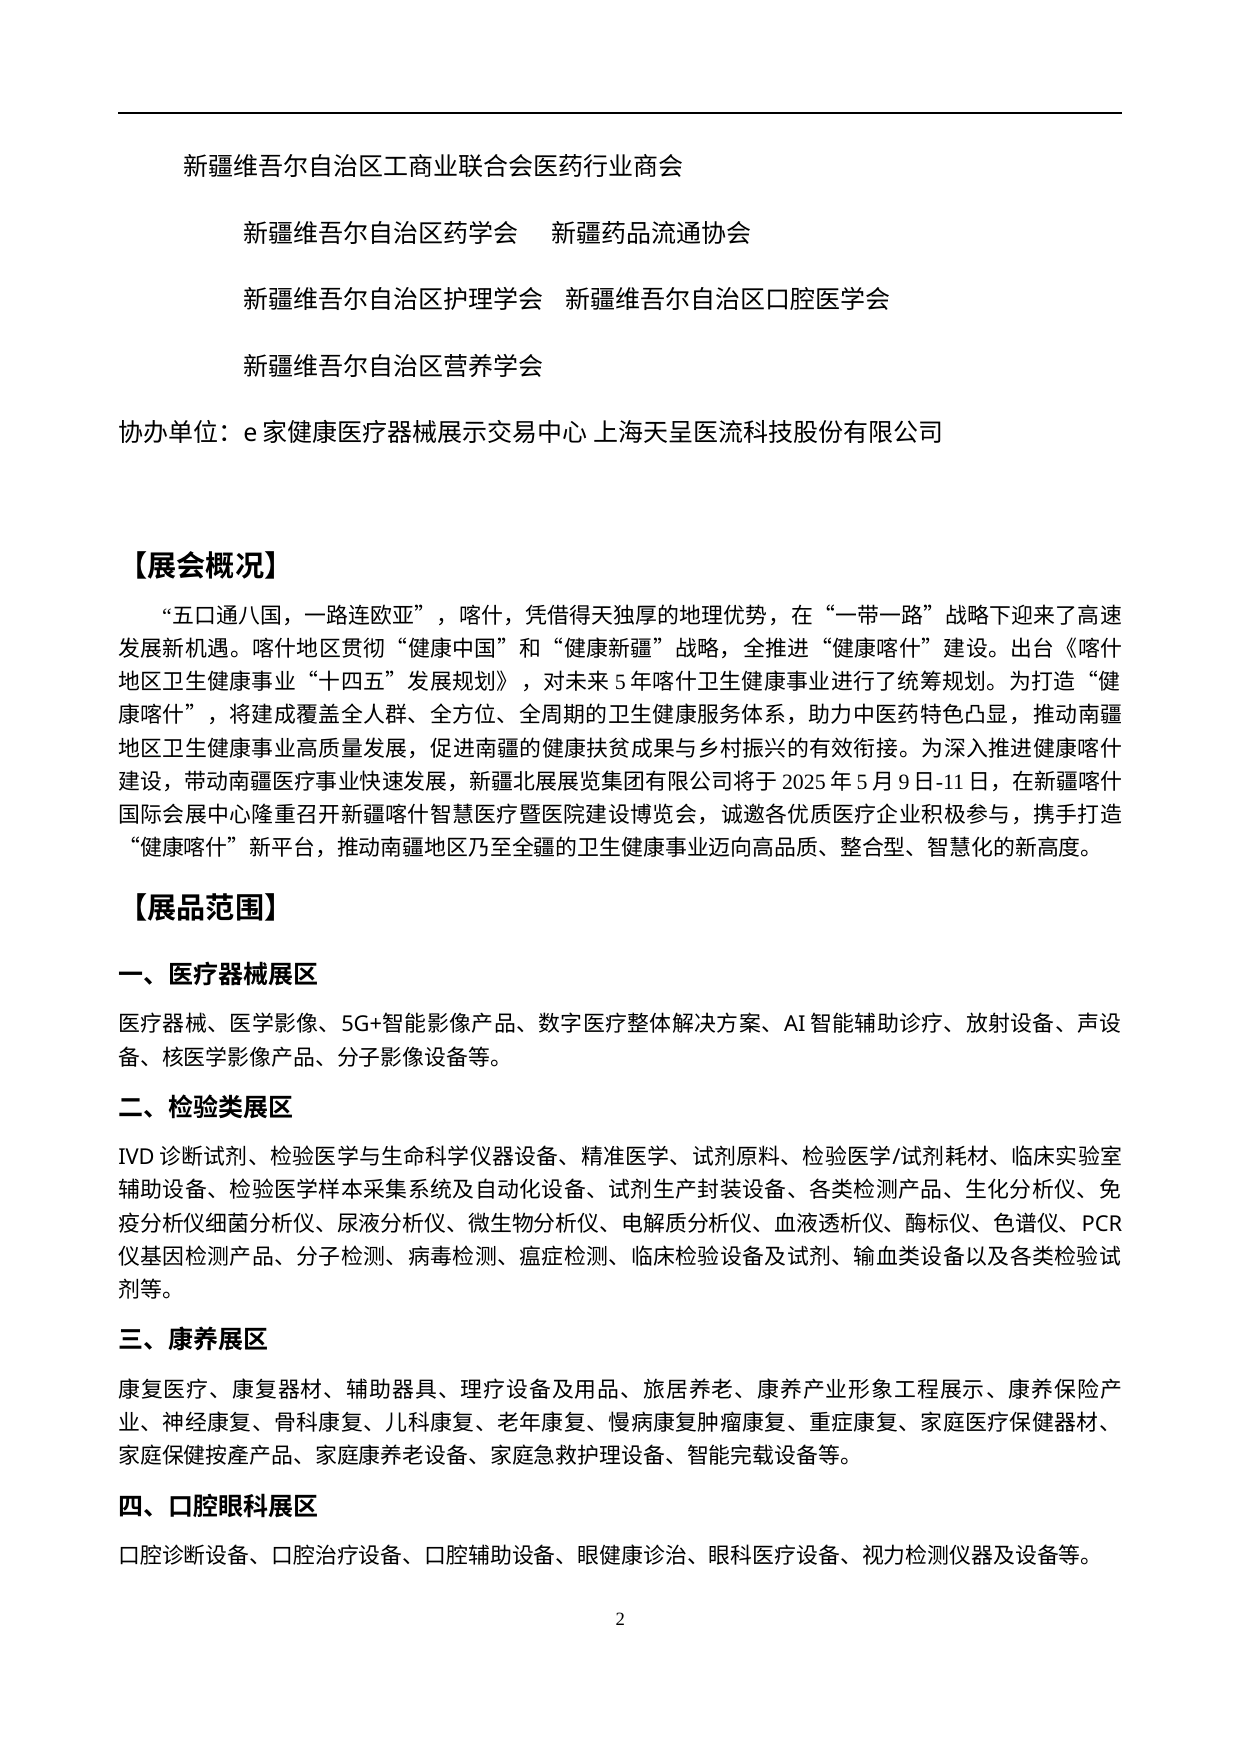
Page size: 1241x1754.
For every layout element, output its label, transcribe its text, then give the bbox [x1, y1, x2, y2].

list 二、检验类展区 [118, 1072, 1122, 1138]
text 四、口腔眼科展区 [118, 1471, 1122, 1537]
text 新疆维吾尔自治区药学会 新疆药品流通协会 [118, 198, 1022, 265]
text 三、康养展区 [118, 1305, 1122, 1371]
text 新疆维吾尔自治区营养学会 协办单位：e家健康医疗器械展示交易中心 上海天呈医流科技股份有限公司 [118, 331, 1022, 464]
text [118, 132, 1022, 198]
text IVD诊断试剂、检验医学与生命科学仪器设备、精准医学、试剂原料、检验医学/试剂耗材、临床实验室辅助设备、检验医学样本采集系统及自动化设备、试剂生产封装设备、各类检测产品、生化分析仪、免疫分析仪细菌分析仪、尿液分析仪、微生物分析仪、电解质分析仪、血液透析仪、酶标仪、色谱仪、PCR仪基因检测产品、分子检测、病毒检测、瘟症检测、临床检验设备及试剂、输血类设备以及各类检验试剂等。 [118, 1138, 1122, 1305]
text 一、医疗器械展区 [118, 939, 1122, 1006]
text 口腔诊断设备、口腔治疗设备、口腔辅助设备、眼健康诊治、眼科医疗设备、视力检测仪器及设备等。 [118, 1537, 1122, 1571]
text 医疗器械、医学影像、5G+智能影像产品、数字医疗整体解决方案、AI智能辅助诊疗、放射设备、声设备、核医学影像产品、分子影像设备等。 [118, 1006, 1122, 1072]
text “五口通八国，一路连欧亚”，喀什，凭借得天独厚的地理优势，在“一带一路”战略下迎来了高速发展新机遇。喀什地区贯彻“健康中国”和“健康新疆”战略，全推进“健康喀什”建设。出台《喀什地区卫生健康事业“十四五”发展规划》，对未来5年喀什卫生健康事业进行了统筹规划。为打造“健康喀什”，将建成覆盖全人群、全方位、全周期的卫生健康服务体系，助力中医药特色凸显，推动南疆地区卫生健康事业高质量发展，促进南疆的健康扶贫成果与乡村振兴的有效衔接。为深入推进健康喀什建设，带动南疆医疗事业快速发展，新疆北展展览集团有限公司将于2025年5月9日-11日，在新疆喀什国际会展中心隆重召开新疆喀什智慧医疗暨医院建设博览会，诚邀各优质医疗企业积极参与，携手打造“健康喀什”新平台，推动南疆地区乃至全疆的卫生健康事业迈向高品质、整合型、智慧化的新高度。 [118, 597, 1122, 863]
text 康复医疗、康复器材、辅助器具、理疗设备及用品、旅居养老、康养产业形象工程展示、康养保险产业、神经康复、骨科康复、儿科康复、老年康复、慢病康复肿瘤康复、重症康复、家庭医疗保健器材、家庭保健按產产品、家庭康养老设备、家庭急救护理设备、智能完载设备等。 [118, 1371, 1122, 1471]
text 【展品范围】 [118, 873, 1122, 939]
text 新疆维吾尔自治区护理学会 新疆维吾尔自治区口腔医学会 [118, 265, 1022, 331]
text 【展会概况】 [118, 531, 1022, 597]
